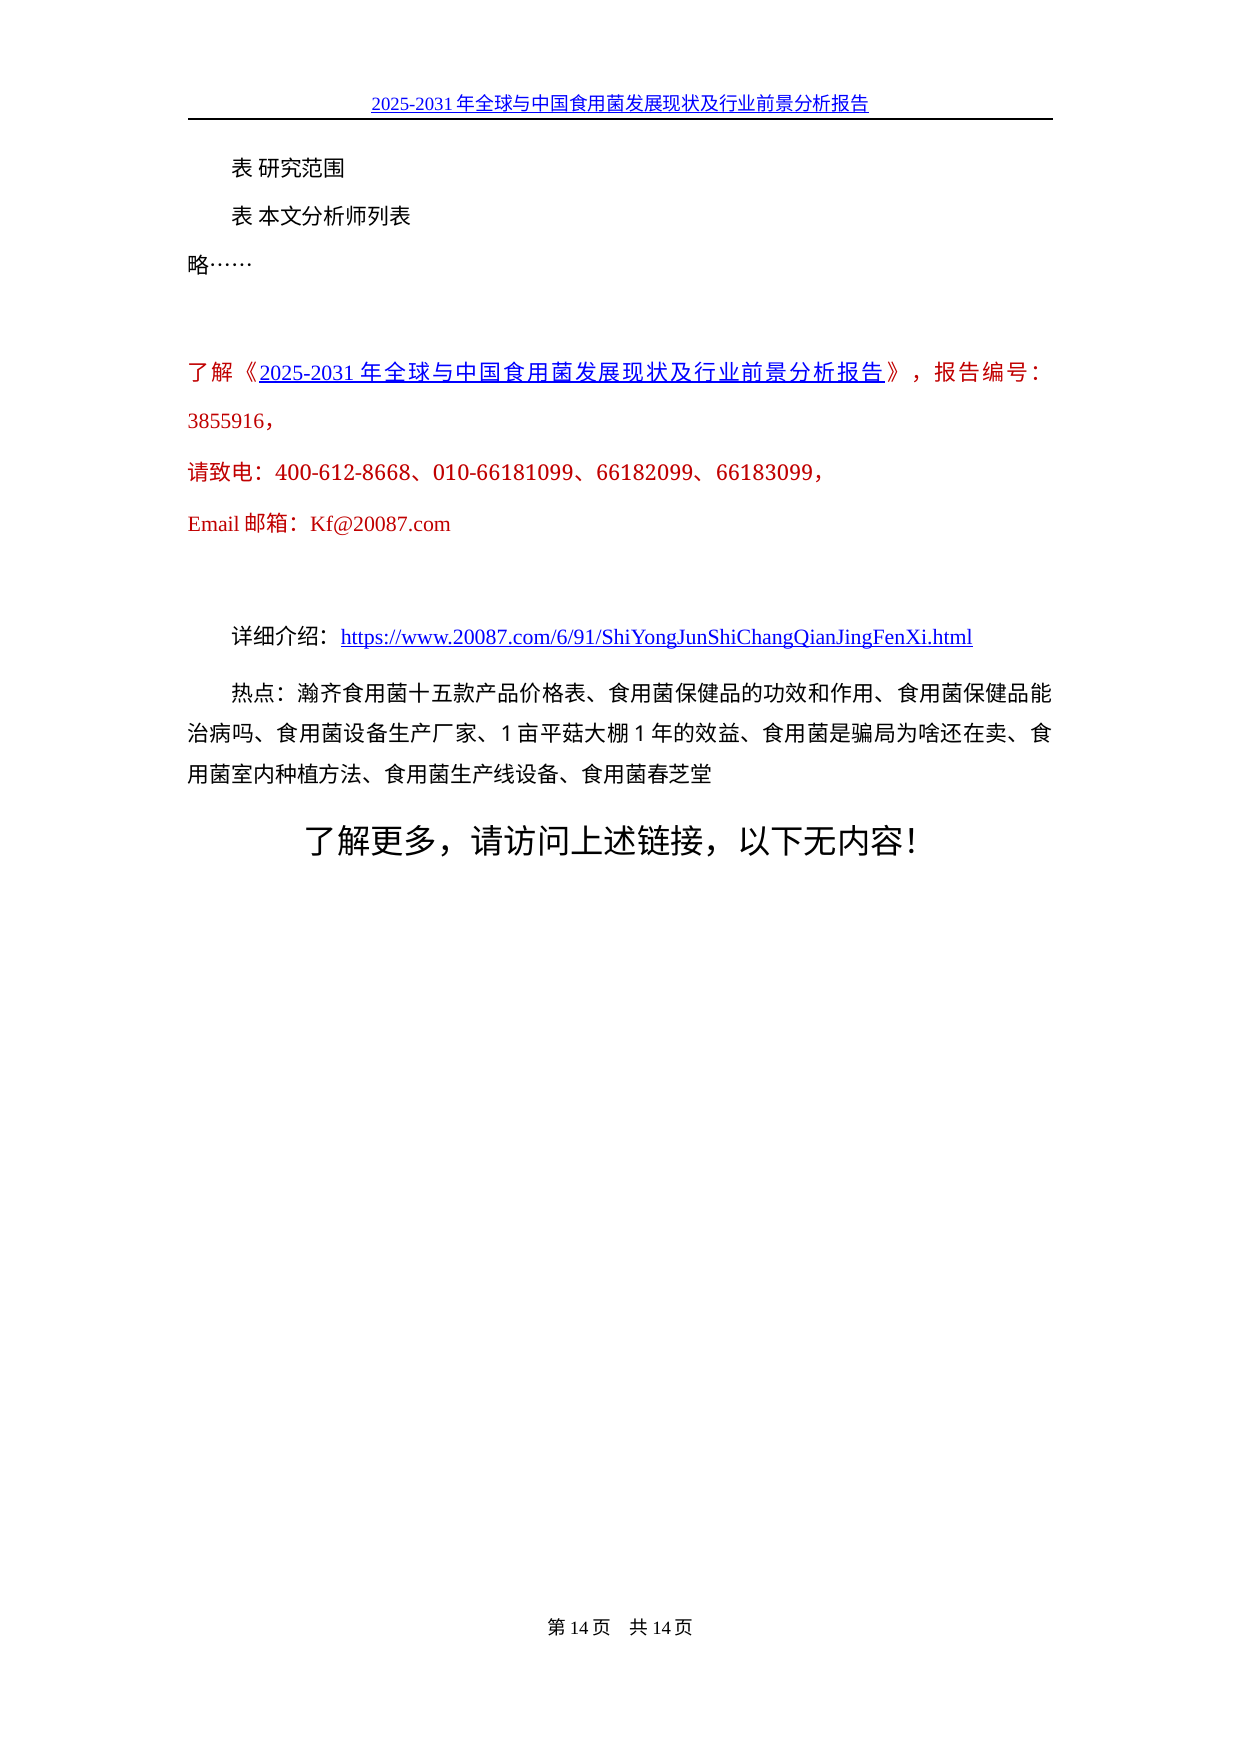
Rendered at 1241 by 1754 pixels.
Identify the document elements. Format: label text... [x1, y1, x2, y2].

title 了解更多，请访问上述链接，以下无内容！ [187, 807, 1053, 872]
text 了解《2025-2031年全球与中国食用菌发展现状及行业前景分析报告》，报告编号：3855916， [187, 354, 1053, 435]
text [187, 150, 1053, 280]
text 详细介绍：https://www.20087.com/6/91/ShiYongJunShiChangQianJingFenXi.html [187, 619, 1053, 651]
text 热点：瀚齐食用菌十五款产品价格表、食用菌保健品的功效和作用、食用菌保健品能治病吗、食用菌设备生产厂家、1亩平菇大棚1年的效益、食用菌是骗局为啥还在卖、食用菌室内种植方法、食用菌生产线设备、食用菌春芝堂 [187, 676, 1053, 789]
text 请致电：400-612-8668、010-66181099、66182099、66183099， [187, 454, 1053, 487]
text Email邮箱：Kf@20087.com [187, 506, 1053, 538]
